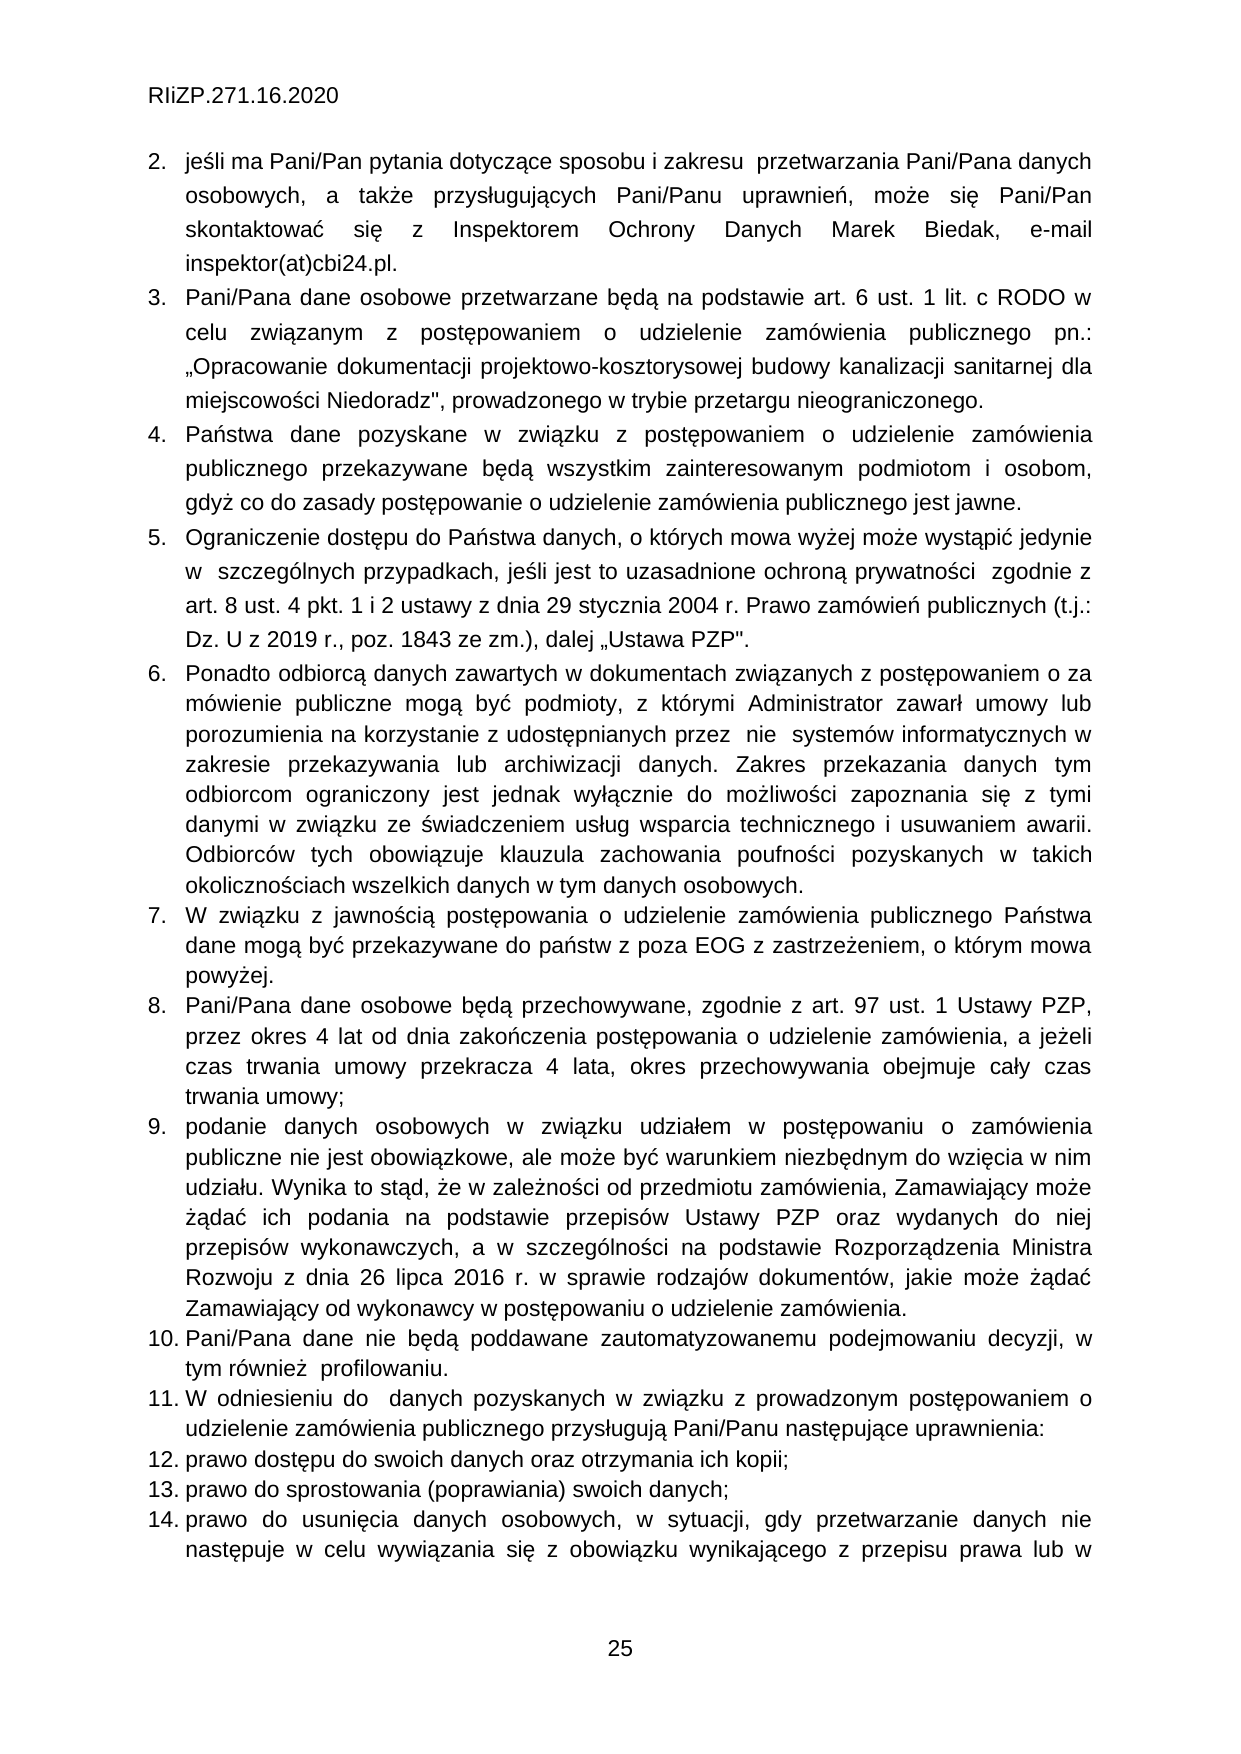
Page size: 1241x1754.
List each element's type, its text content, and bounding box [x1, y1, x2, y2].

list Państwa dane pozyskane w związku z postępowaniem o udzielenie zamówienia publicznego przekazywane będą wszystkim zainteresowanym podmiotom i osobom, gdyż co do zasady postępowanie o udzielenie zamówienia publicznego jest jawne. [148, 421, 1093, 516]
list W związku z jawnością postępowania o udzielenie zamówienia publicznego Państwa dane mogą być przekazywane do państw z poza EOG z zastrzeżeniem, o którym mowa powyżej. [148, 902, 1093, 988]
list Pani/Pana dane osobowe będą przechowywane, zgodnie z art. 97 ust. 1 Ustawy PZP, przez okres 4 lat od dnia zakończenia postępowania o udzielenie zamówienia, a jeżeli czas trwania umowy przekracza 4 lata, okres przechowywania obejmuje cały czas trwania umowy; [148, 992, 1093, 1109]
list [148, 1506, 1093, 1562]
list Pani/Pana dane osobowe przetwarzane będą na podstawie art. 6 ust. 1 lit. c RODO w celu związanym z postępowaniem o udzielenie zamówienia publicznego pn.: „Opracowanie dokumentacji projektowo-kosztorysowej budowy kanalizacji sanitarnej dla miejscowości Niedoradz", prowadzonego w trybie przetargu nieograniczonego. [148, 284, 1093, 413]
list Ograniczenie dostępu do Państwa danych, o których mowa wyżej może wystąpić jedynie w szczególnych przypadkach, jeśli jest to uzasadnione ochroną prywatności zgodnie z art. 8 ust. 4 pkt. 1 i 2 ustawy z dnia 29 stycznia 2004 r. Prawo zamówień publicznych (t.j.: Dz. U z 2019 r., poz. 1843 ze zm.), dalej „Ustawa PZP". [148, 523, 1093, 652]
list Ponadto odbiorcą danych zawartych w dokumentach związanych z postępowaniem o za mówienie publiczne mogą być podmioty, z którymi Administrator zawarł umowy lub porozumienia na korzystanie z udostępnianych przez nie systemów informatycznych w zakresie przekazywania lub archiwizacji danych. Zakres przekazania danych tym odbiorcom ograniczony jest jednak wyłącznie do możliwości zapoznania się z tymi danymi w związku ze świadczeniem usług wsparcia technicznego i usuwaniem awarii. Odbiorców tych obowiązuje klauzula zachowania poufności pozyskanych w takich okolicznościach wszelkich danych w tym danych osobowych. [148, 660, 1093, 898]
list jeśli ma Pani/Pan pytania dotyczące sposobu i zakresu przetwarzania Pani/Pana danych osobowych, a także przysługujących Pani/Panu uprawnień, może się Pani/Pan skontaktować się z Inspektorem Ochrony Danych Marek Biedak, e-mail inspektor(at)cbi24.pl. [148, 148, 1093, 276]
list podanie danych osobowych w związku udziałem w postępowaniu o zamówienia publiczne nie jest obowiązkowe, ale może być warunkiem niezbędnym do wzięcia w nim udziału. Wynika to stąd, że w zależności od przedmiotu zamówienia, Zamawiający może żądać ich podania na podstawie przepisów Ustawy PZP oraz wydanych do niej przepisów wykonawczych, a w szczególności na podstawie Rozporządzenia Ministra Rozwoju z dnia 26 lipca 2016 r. w sprawie rodzajów dokumentów, jakie może żądać Zamawiający od wykonawcy w postępowaniu o udzielenie zamówienia. [148, 1113, 1093, 1321]
list prawo dostępu do swoich danych oraz otrzymania ich kopii; [148, 1446, 1093, 1472]
list prawo do sprostowania (poprawiania) swoich danych; [148, 1476, 1093, 1502]
list Pani/Pana dane nie będą poddawane zautomatyzowanemu podejmowaniu decyzji, w tym również profilowaniu. [148, 1325, 1093, 1381]
list W odniesieniu do danych pozyskanych w związku z prowadzonym postępowaniem o udzielenie zamówienia publicznego przysługują Pani/Panu następujące uprawnienia: [148, 1385, 1093, 1442]
